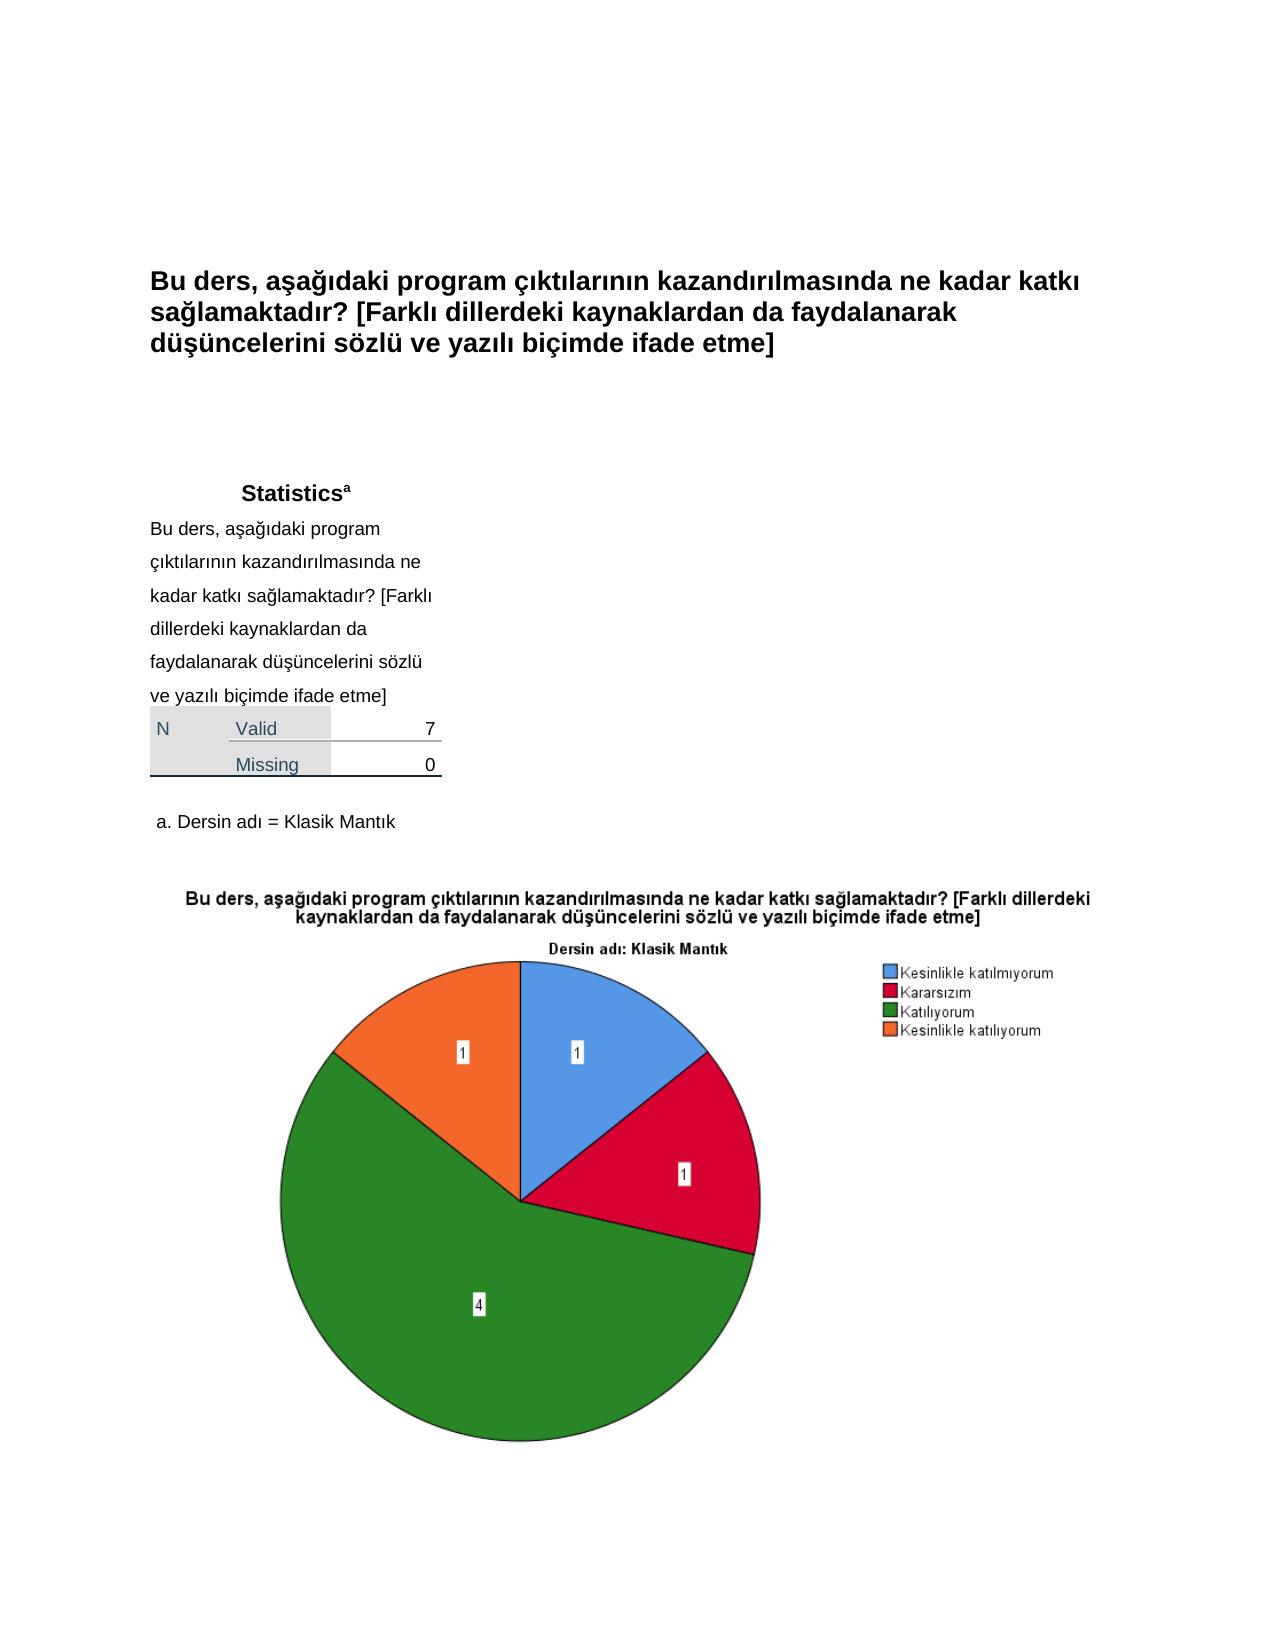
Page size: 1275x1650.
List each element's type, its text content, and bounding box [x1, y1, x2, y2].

table_cell 0 [331, 742, 442, 775]
table_header Statisticsa [150, 473, 442, 506]
text Bu ders, aşağıdaki program çıktılarının kazandırılmasında ne kadar katkı sağlamaktadır? [Farklı dillerdeki kaynaklardan da faydalanarak düşüncelerini sözlü ve yazılı biçimde ifade etme] [150, 264, 1125, 358]
picture [150, 873, 1125, 1448]
table_cell 7 [331, 706, 442, 739]
table_cell N [150, 706, 229, 775]
table_cell Bu ders, aşağıdaki program çıktılarının kazandırılmasında ne kadar katkı sağlamaktadır? [Farklı dillerdeki kaynaklardan da faydalanarak düşüncelerini sözlü ve yazılı biçimde ifade etme] [150, 506, 442, 706]
table_cell Valid [229, 706, 331, 739]
table_cell Missing [229, 742, 331, 775]
table_header a. Dersin adı = Klasik Mantık [150, 799, 442, 832]
